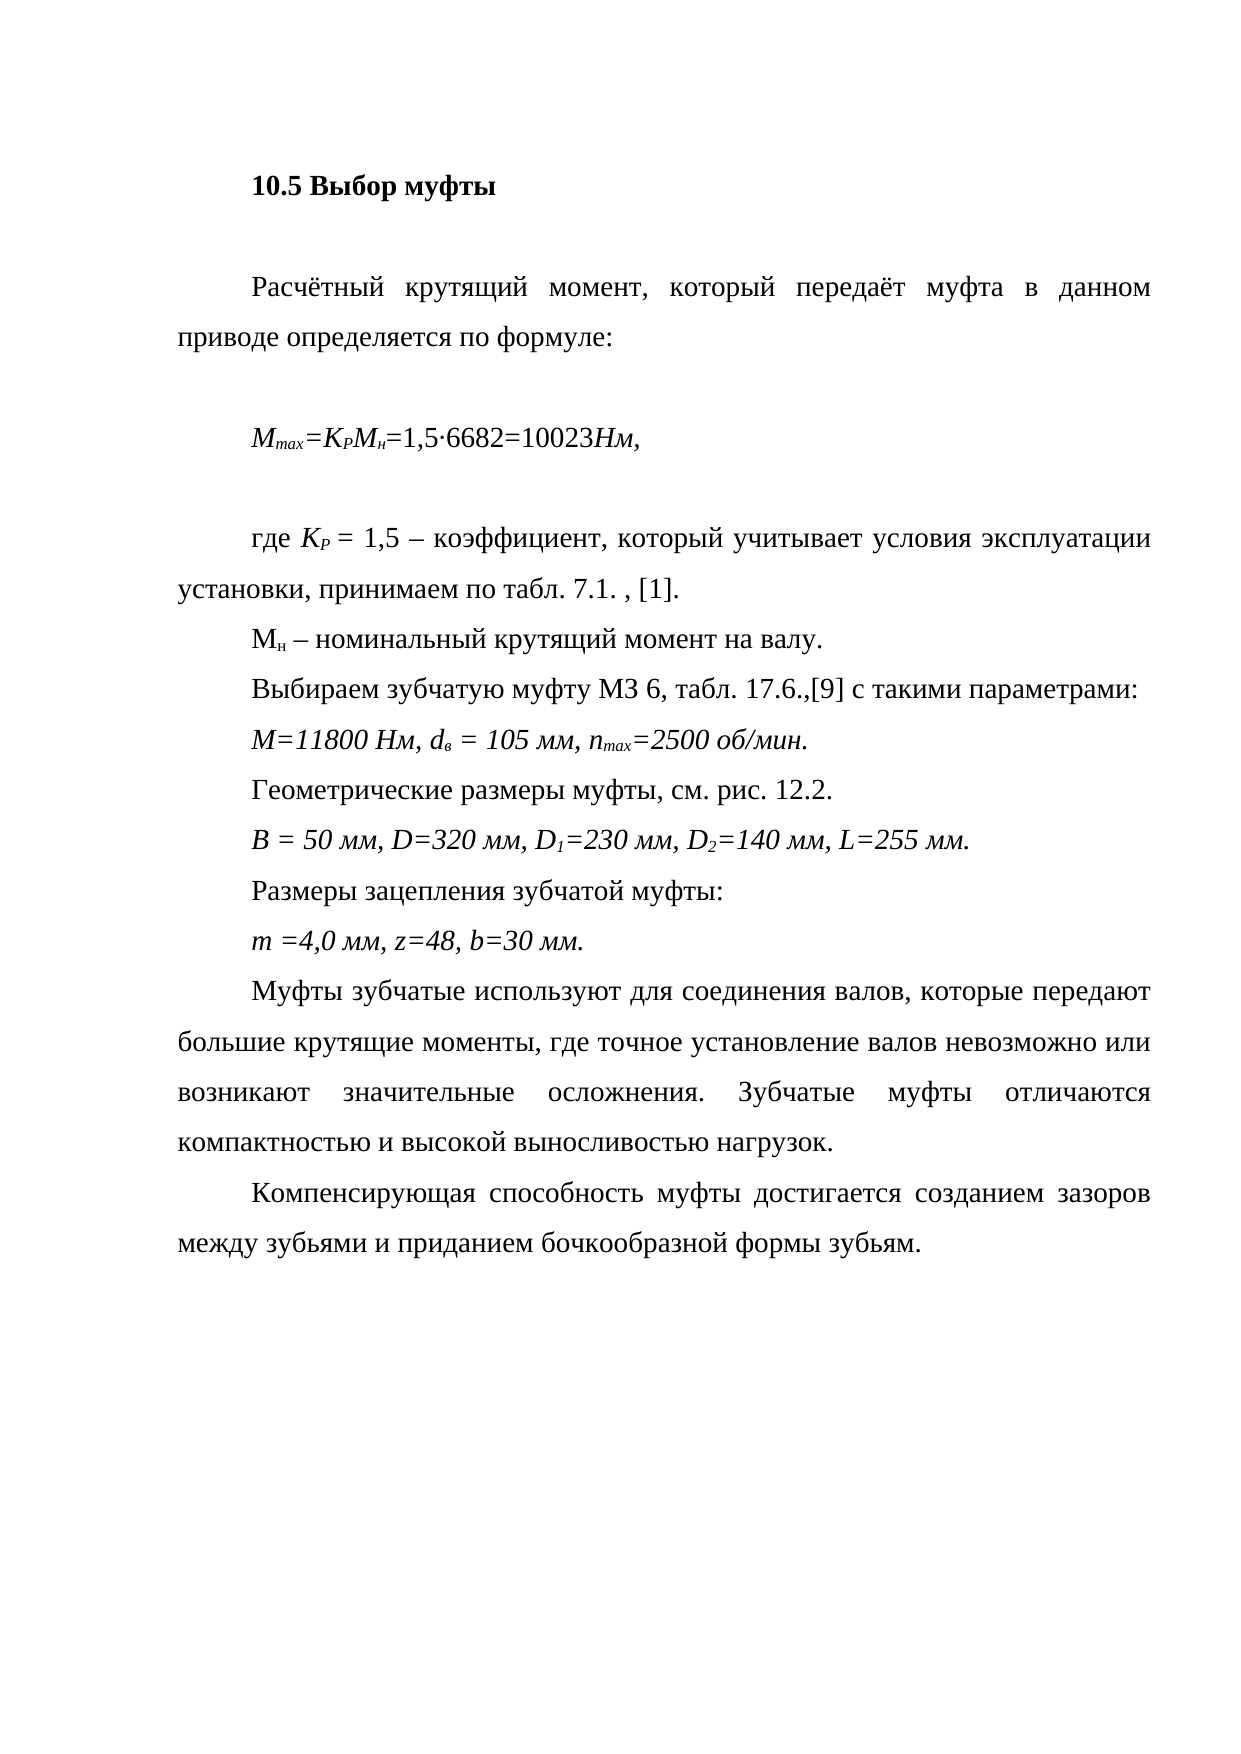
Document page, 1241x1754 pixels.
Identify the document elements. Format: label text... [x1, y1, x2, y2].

text B = 50 мм, D=320 мм, D1=230 мм, D2=140 мм, L=255 мм. [177, 822, 1152, 856]
text Выбираем зубчатую муфту МЗ 6, табл. 17.6.,[9] с такими параметрами: [177, 672, 1152, 705]
text где KP = 1,5 – коэффициент, который учитывает условия эксплуатации установки, принимаем по табл. 7.1. , [1]. [177, 521, 1152, 604]
text Мmax=KPMн=1,5∙6682=10023Нм, [177, 420, 1152, 453]
text m =4,0 мм, z=48, b=30 мм. [177, 923, 1152, 957]
text Компенсирующая способность муфты достигается созданием зазоров между зубьями и приданием бочкообразной формы зубьям. [177, 1175, 1152, 1258]
text Геометрические размеры муфты, см. рис. 12.2. [177, 772, 1152, 806]
text Муфты зубчатые используют для соединения валов, которые передают большие крутящие моменты, где точное установление валов невозможно или возникают значительные осложнения. Зубчатые муфты отличаются компактностью и высокой выносливостью нагрузок. [177, 973, 1152, 1158]
text 10.5 Выбор муфты [177, 168, 1152, 202]
text Расчётный крутящий момент, который передаёт муфта в данном приводе определяется по формуле: [177, 269, 1152, 353]
text Мн – номинальный крутящий момент на валу. [177, 621, 1152, 655]
text Размеры зацепления зубчатой муфты: [177, 873, 1152, 906]
text М=11800 Нм, dв = 105 мм, nmax=2500 об/мин. [177, 722, 1152, 755]
